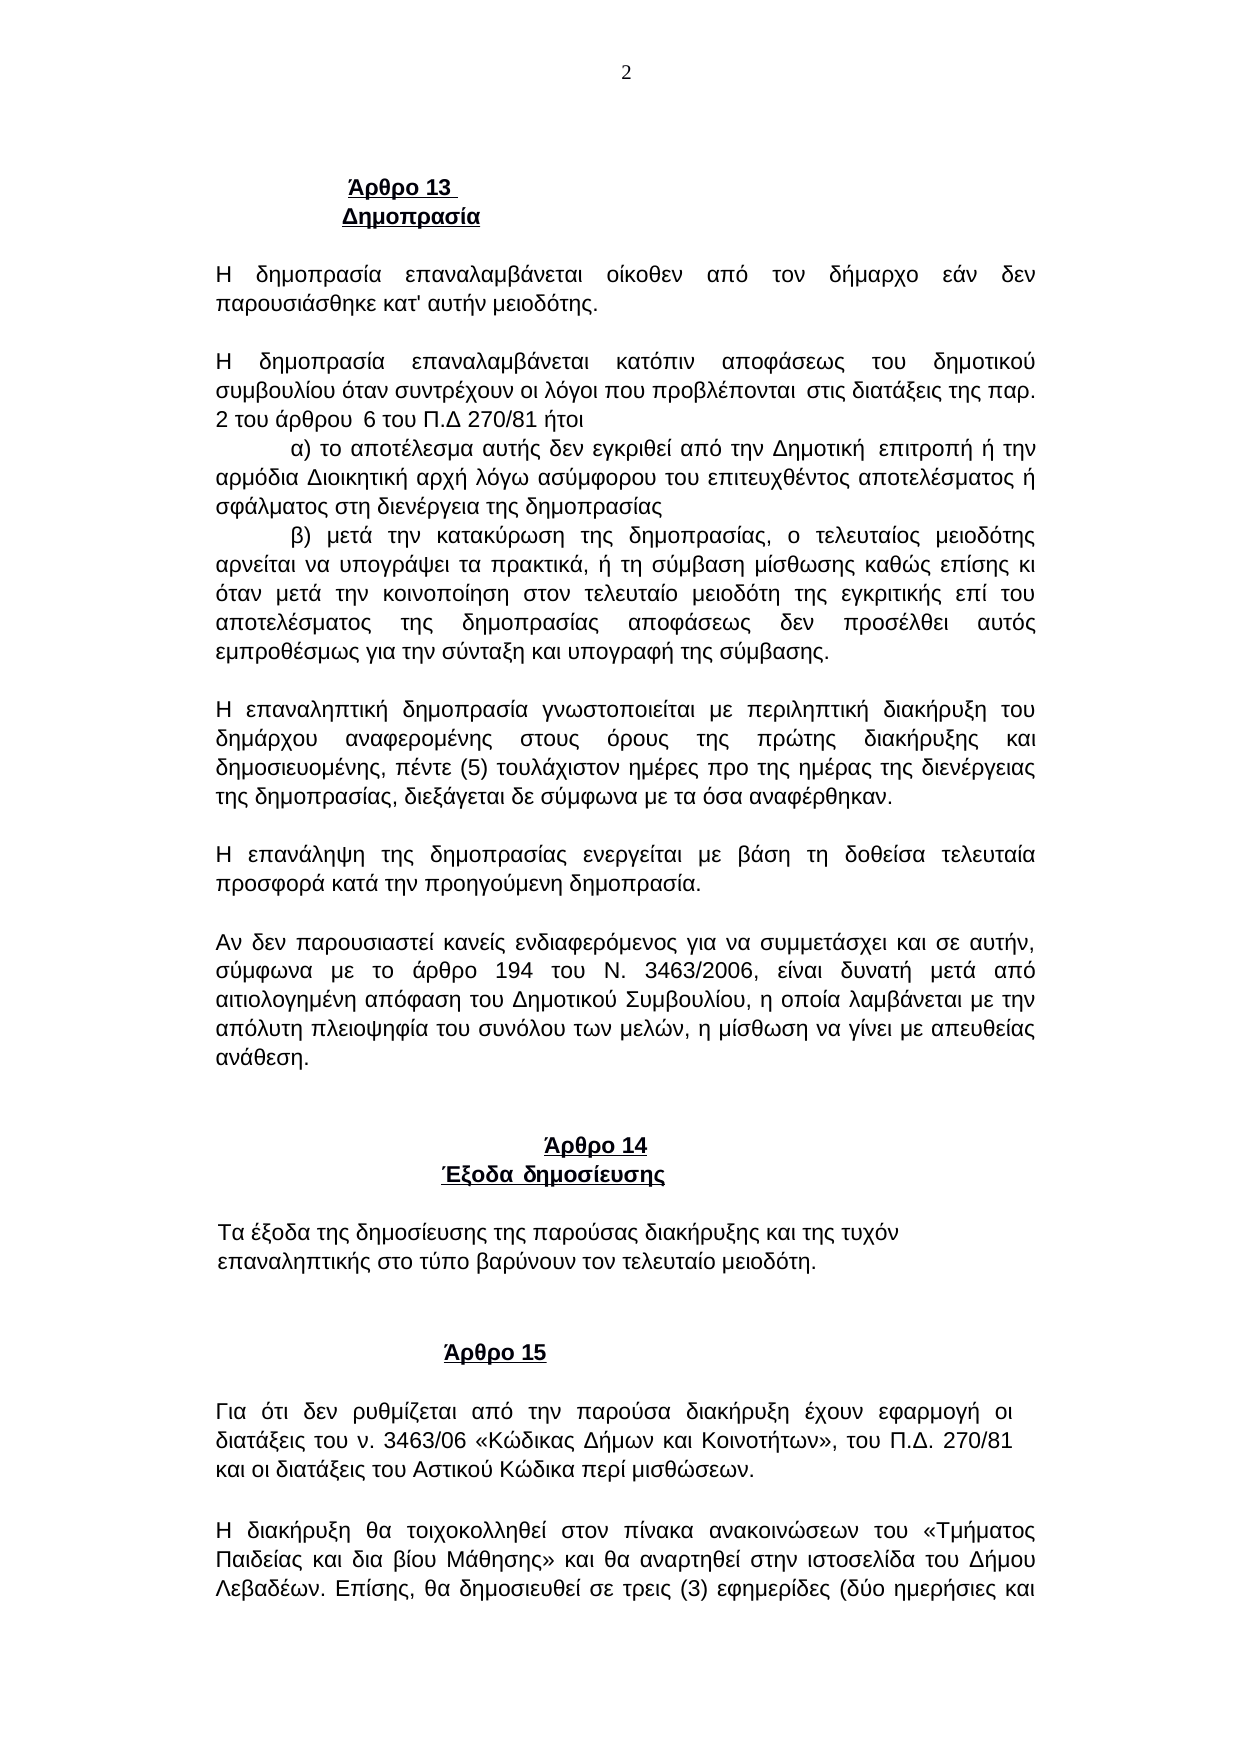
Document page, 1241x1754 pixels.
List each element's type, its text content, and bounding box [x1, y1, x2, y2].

subtitle Άρθρο 13 [131, 174, 708, 200]
subtitle Δημοπρασία [131, 203, 708, 229]
text Η δημοπρασία επαναλαμβάνεται οίκοθεν από τον δήμαρχο εάν δεν παρουσιάσθηκε κατ' αυτήν μειοδότης. [215, 261, 1036, 316]
text Αν δεν παρουσιαστεί κανείς ενδιαφερόμενος για να συμμετάσχει και σε αυτήν, σύμφωνα με το άρθρο 194 του Ν. 3463/2006, είναι δυνατή μετά από αιτιολογημένη απόφαση του Δημοτικού Συμβουλίου, η οποία λαμβάνεται με την απόλυτη πλειοψηφία του συνόλου των μελών, η μίσθωση να γίνει με απευθείας ανάθεση. [215, 928, 1036, 1071]
text Η επαναληπτική δημοπρασία γνωστοποιείται με περιληπτική διακήρυξη του δημάρχου αναφερομένης στους όρους της πρώτης διακήρυξης και δημοσιευομένης, πέντε (5) τουλάχιστον ημέρες προ της ημέρας της διενέργειας της δημοπρασίας, διεξάγεται δε σύμφωνα με τα όσα αναφέρθηκαν. [215, 696, 1037, 809]
subtitle Έξοδα δημοσίευσης [441, 1161, 716, 1187]
text Η επανάληψη της δημοπρασίας ενεργείται με βάση τη δοθείσα τελευταία προσφορά κατά την προηγούμενη δημοπρασία. [215, 841, 1036, 896]
text Για ότι δεν ρυθμίζεται από την παρούσα διακήρυξη έχουν εφαρμογή οι διατάξεις του ν. 3463/06 «Κώδικας Δήμων και Κοινοτήτων», του Π.Δ. 270/81 και οι διατάξεις του Αστικού Κώδικα περί μισθώσεων. [215, 1398, 1013, 1482]
text β) μετά την κατακύρωση της δημοπρασίας, ο τελευταίος μειοδότης αρνείται να υπογράψει τα πρακτικά, ή τη σύμβαση μίσθωσης καθώς επίσης κι όταν μετά την κοινοποίηση στον τελευταίο μειοδότη της εγκριτικής επί του αποτελέσματος της δημοπρασίας αποφάσεως δεν προσέλθει αυτός εμπροθέσμως για την σύνταξη και υπογραφή της σύμβασης. [215, 522, 1036, 664]
text α) το αποτέλεσμα αυτής δεν εγκριθεί από την Δημοτική επιτροπή ή την αρμόδια Διοικητική αρχή λόγω ασύμφορου του επιτευχθέντος αποτελέσματος ή σφάλματος στη διενέργεια της δημοπρασίας [215, 435, 1036, 519]
subtitle Άρθρο 14 [544, 1132, 716, 1158]
text Τα έξοδα της δημοσίευσης της παρούσας διακήρυξης και της τυχόν επαναληπτικής στο τύπο βαρύνουν τον τελευταίο μειοδότη. [217, 1219, 1057, 1274]
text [215, 1517, 1036, 1602]
subtitle Άρθρο 15 [131, 1339, 868, 1366]
text Η δημοπρασία επαναλαμβάνεται κατόπιν αποφάσεως του δημοτικού συμβουλίου όταν συντρέχουν οι λόγοι που προβλέπονται στις διατάξεις της παρ. 2 του άρθρου 6 του Π.Δ 270/81 ήτοι [215, 348, 1036, 432]
